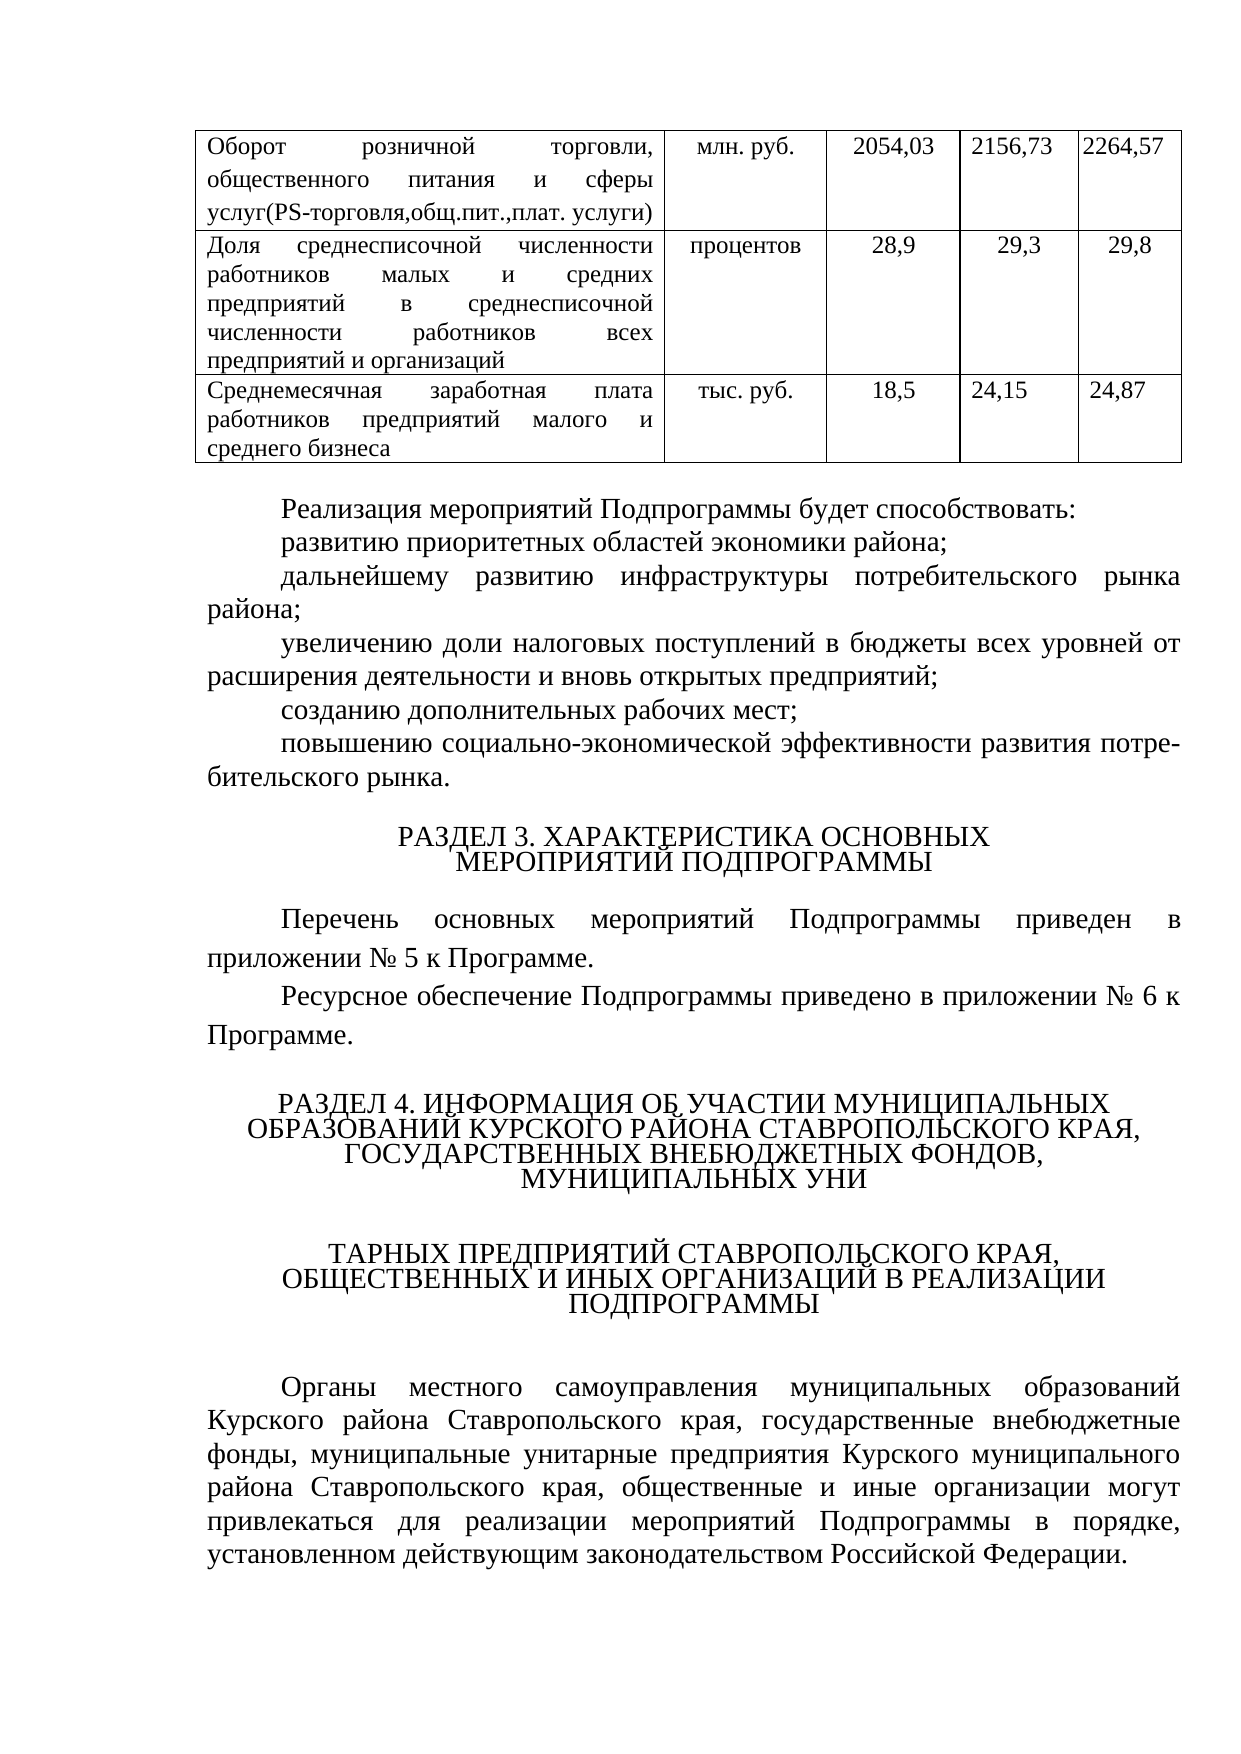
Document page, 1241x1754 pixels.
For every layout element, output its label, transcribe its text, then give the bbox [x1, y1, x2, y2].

text созданию дополнительных рабочих мест; [207, 692, 1181, 726]
table_cell млн. руб. [665, 131, 826, 229]
table_cell 2264,57 [1079, 131, 1181, 229]
text ТАРНЫХ ПРЕДПРИЯТИЙ СТАВРОПОЛЬСКОГО КРАЯ, ОБЩЕСТВЕННЫХ И ИНЫХ ОРГАНИЗАЦИЙ В РЕАЛИЗАЦИИ ПОДПРОГРАММЫ [207, 1244, 1181, 1319]
text Перечень основных мероприятий Подпрограммы приведен в приложении № 5 к Программе. [207, 901, 1181, 973]
text Ресурсное обеспечение Подпрограммы приведено в приложении № 6 к Программе. [207, 978, 1181, 1050]
text дальнейшему развитию инфраструктуры потребительского рынка района; [207, 558, 1181, 625]
table_cell Среднемесячная заработная плата работников предприятий малого и среднего бизнеса [196, 375, 664, 462]
text МЕРОПРИЯТИЙ ПОДПРОГРАММЫ [207, 851, 1181, 876]
table_cell Оборот розничной торговли, общественного питания и сферы услуг(PS-торговля,общ.пит.,плат. услуги) [196, 131, 664, 229]
text РАЗДЕЛ 4. ИНФОРМАЦИЯ ОБ УЧАСТИИ МУНИЦИПАЛЬНЫХ ОБРАЗОВАНИЙ КУРСКОГО РАЙОНА СТАВРОПОЛЬСКОГО КРАЯ, ГОСУДАРСТВЕННЫХ ВНЕБЮДЖЕТНЫХ ФОНДОВ, МУНИЦИПАЛЬНЫХ УНИ [207, 1094, 1181, 1194]
table_cell 18,5 [827, 375, 959, 462]
table_cell тыс. руб. [665, 375, 826, 462]
table_cell Доля среднесписочной численности работников малых и средних предприятий в среднесписочной численности работников всех предприятий и организаций [196, 231, 664, 374]
text увеличению доли налоговых поступлений в бюджеты всех уровней от расширения деятельности и вновь открытых предприятий; [207, 625, 1181, 692]
text повышению социально-экономической эффективности развития потре-бительского рынка. [207, 726, 1181, 793]
table_cell 2156,73 [961, 131, 1078, 229]
table_cell процентов [665, 231, 826, 374]
table_cell 2054,03 [827, 131, 959, 229]
table_cell 29,3 [961, 231, 1078, 374]
text РАЗДЕЛ 3. ХАРАКТЕРИСТИКА ОСНОВНЫХ [207, 826, 1181, 851]
table_cell 24,87 [1079, 375, 1181, 462]
text Реализация мероприятий Подпрограммы будет способствовать: [207, 491, 1181, 524]
text Органы местного самоуправления муниципальных образований Курского района Ставропольского края, государственные внебюджетные фонды, муниципальные унитарные предприятия Курского муниципального района Ставропольского края, общественные и иные организации могут привлекаться для реализации мероприятий Подпрограммы в порядке, установленном действующим законодательством Российской Федерации. [207, 1369, 1181, 1570]
text развитию приоритетных областей экономики района; [207, 524, 1181, 558]
table_cell 28,9 [827, 231, 959, 374]
table_cell 24,15 [961, 375, 1078, 462]
table_cell 29,8 [1079, 231, 1181, 374]
